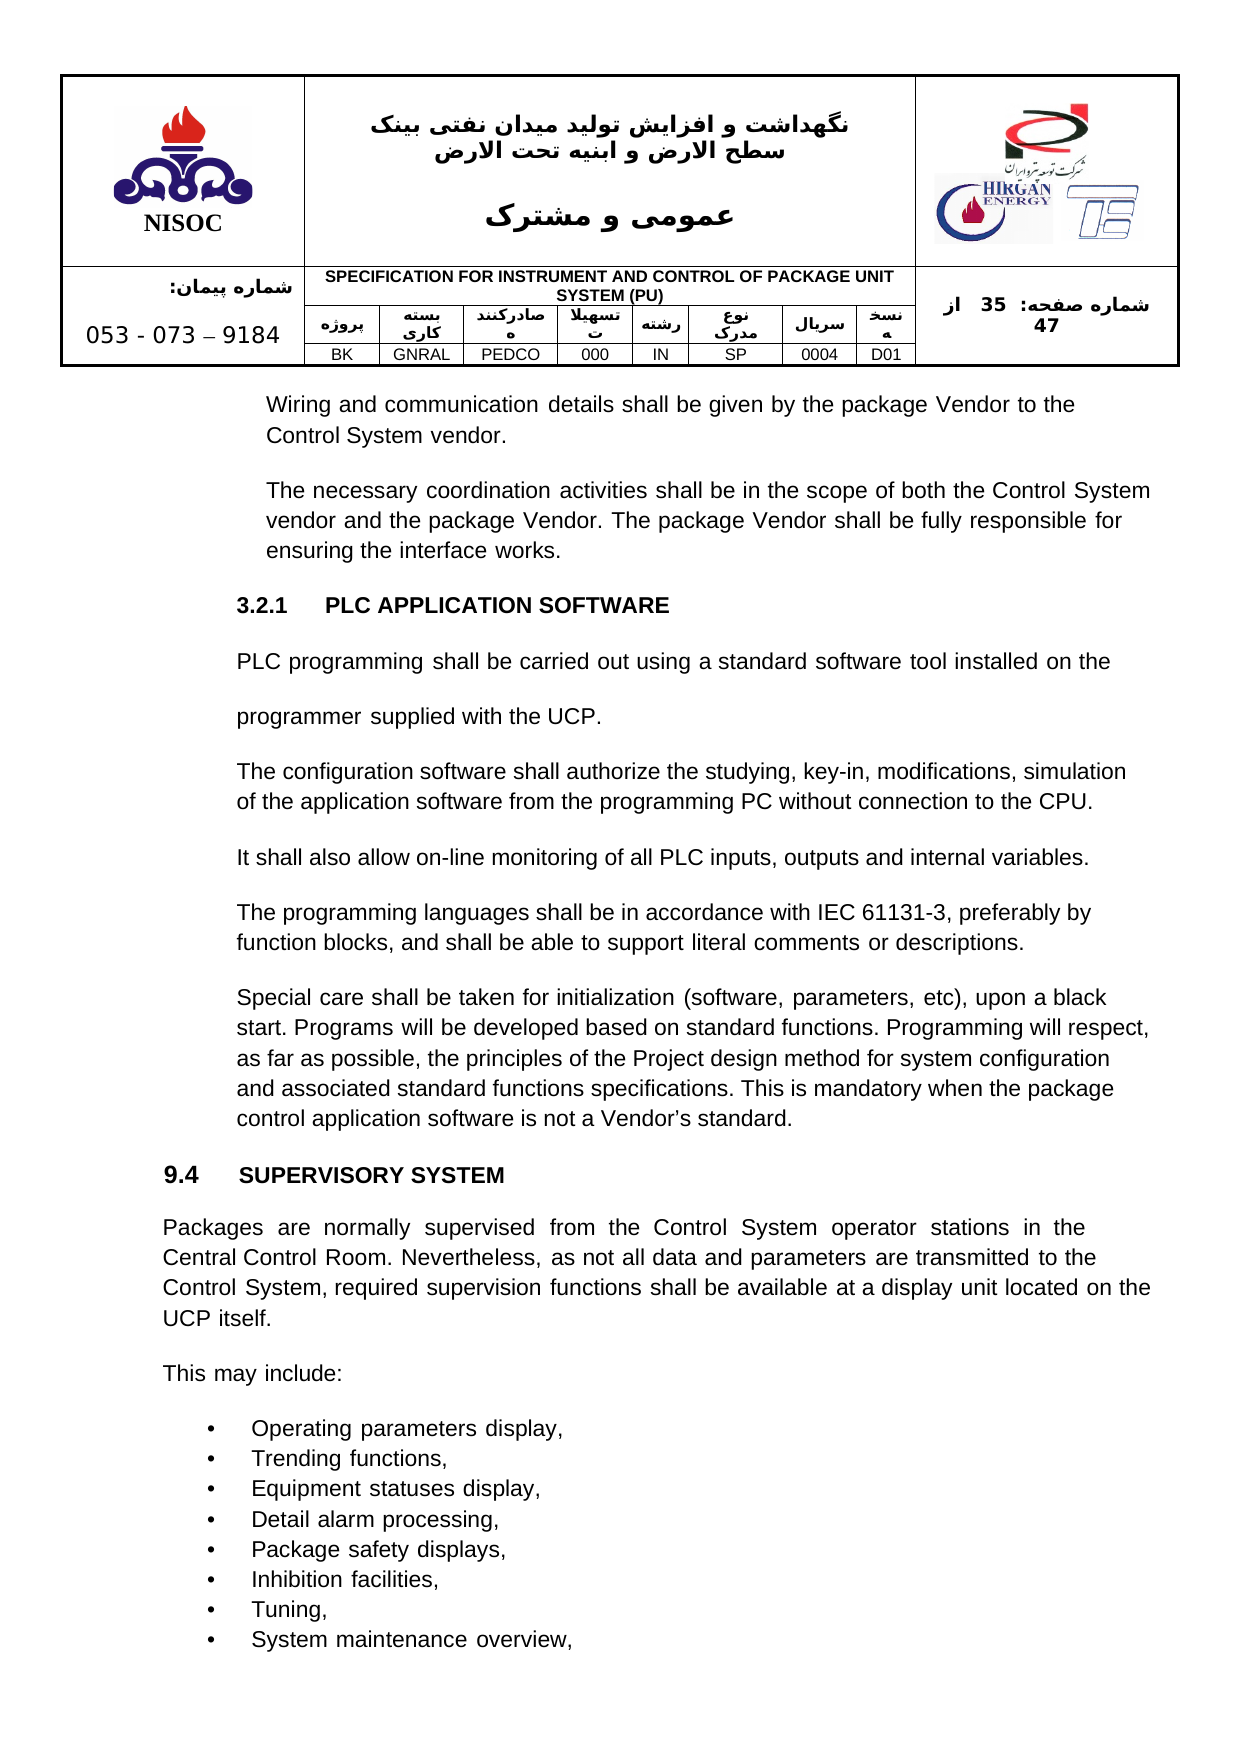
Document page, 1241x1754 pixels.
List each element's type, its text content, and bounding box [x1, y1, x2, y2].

text This may include: [162, 1360, 1152, 1386]
text programmer supplied with the UCP. [236, 703, 1152, 729]
text • Operating parameters display, [207, 1415, 1152, 1441]
subtitle Supervisory system [164, 1160, 1152, 1189]
text The configuration software shall authorize the studying, key-in, modifications, simulation of the application software from the programming PC without connection to the CPU. [236, 758, 1152, 814]
list PLC APPLICATION SOFTWARE [236, 592, 1152, 619]
text The necessary coordination activities shall be in the scope of both the Control System vendor and the package Vendor. The package Vendor shall be fully responsible for ensuring the interface works. [266, 477, 1152, 563]
text The programming languages shall be in accordance with IEC 61131-3, preferably by function blocks, and shall be able to support literal comments or descriptions. [236, 899, 1152, 955]
text • Package safety displays, [207, 1536, 1152, 1562]
text Packages are normally supervised from the Control System operator stations in the Central Control Room. Nevertheless, as not all data and parameters are transmitted to the Control System, required supervision functions shall be available at a display unit located on the UCP itself. [162, 1214, 1152, 1331]
text • Inhibition facilities, [207, 1566, 1152, 1592]
text • Equipment statuses display, [207, 1475, 1152, 1502]
text • System maintenance overview, [207, 1626, 1152, 1653]
text PLC programming shall be carried out using a standard software tool installed on the [236, 648, 1152, 674]
text • Tuning, [207, 1596, 1152, 1622]
text • Trending functions, [207, 1445, 1152, 1471]
text • Detail alarm processing, [207, 1506, 1152, 1532]
text Special care shall be taken for initialization (software, parameters, etc), upon a black start. Programs will be developed based on standard functions. Programming will respect, as far as possible, the principles of the Project design method for system configuration and associated standard functions specifications. This is mandatory when the package control application software is not a Vendor’s standard. [236, 984, 1152, 1131]
text It shall also allow on-line monitoring of all PLC inputs, outputs and internal variables. [236, 843, 1152, 870]
picture [934, 103, 1089, 244]
picture [113, 106, 253, 208]
text Wiring and communication details shall be given by the package Vendor to the Control System vendor. [266, 391, 1152, 448]
